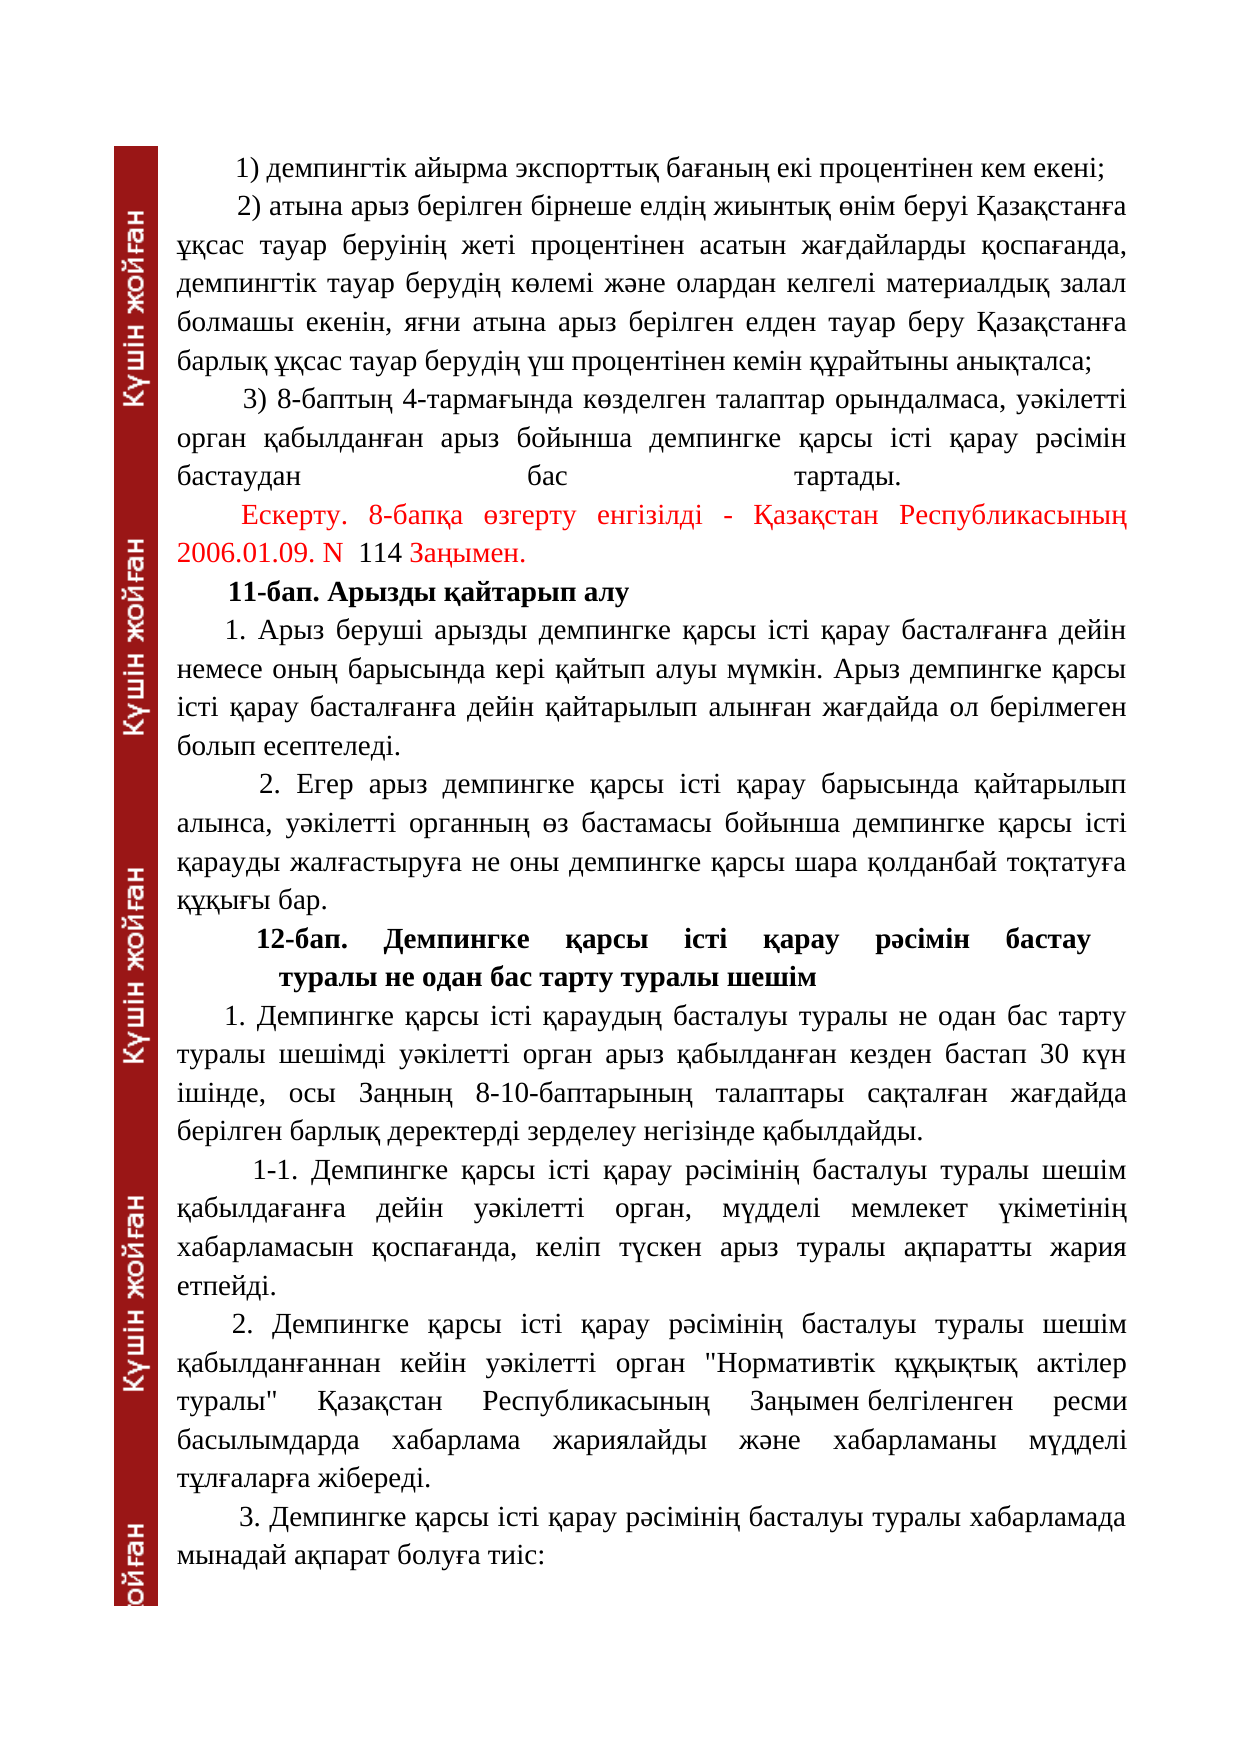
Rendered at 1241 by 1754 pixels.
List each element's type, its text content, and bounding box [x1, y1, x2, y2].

picture [114, 1147, 158, 1152]
text 3) 8-баптың 4-тармағында көзделген талаптар орындалмаса, уәкiлеттi орган қабылданған арыз бойынша демпингке қарсы iстi қарау рәсiмiн бастаудан бас тартады. Ескерту. 8-бапқа өзгерту енгізілді - Қазақстан Республикасының 2006.01.09. N 114 Заңымен. [112, 381, 1128, 569]
picture [114, 1301, 158, 1306]
picture [114, 146, 158, 150]
text 3. Демпингке қарсы iстi қарау рәсiмiнiң басталуы туралы хабарламада мынадай ақпарат болуға тиiс: [112, 1499, 1128, 1571]
picture [114, 993, 158, 998]
text 2. Егер арыз демпингке қарсы iстi қарау барысында қайтарылып алынса, уәкiлеттi органның өз бастамасы бойынша демпингке қарсы iстi қарауды жалғастыруға не оны демпингке қарсы шара қолданбай тоқтатуға құқығы бар. [112, 767, 1128, 916]
picture [114, 569, 158, 574]
picture [114, 376, 158, 381]
text 1. Арыз берушi арызды демпингке қарсы iстi қарау басталғанға дейiн немесе оның барысында керi қайтып алуы мүмкiн. Арыз демпингке қарсы iстi қарау басталғанға дейiн қайтарылып алынған жағдайда ол берiлмеген болып есептеледi. [112, 612, 1128, 762]
text 2) атына арыз берiлген бiрнеше елдiң жиынтық өнiм беруi Қазақстанға ұқсас тауар беруiнiң жетi процентiнен асатын жағдайларды қоспағанда, демпингтiк тауар берудiң көлемi және олардан келгелi материалдық залал болмашы екенiн, яғни атына арыз берiлген елден тауар беру Қазақстанға барлық ұқсас тауар берудiң үш процентiнен кемiн құрайтыны анықталса; [112, 188, 1128, 376]
text 1. Демпингке қарсы iстi қараудың басталуы туралы не одан бас тарту туралы шешiмдi уәкiлеттi орган арыз қабылданған кезден бастап 30 күн iшiнде, осы Заңның 8-10-баптарының талаптары сақталған жағдайда берiлген барлық деректердi зерделеу негiзiнде қабылдайды. [112, 998, 1128, 1147]
text 1-1. Демпингке қарсы iстi қарау рәсiмiнiң басталуы туралы шешiм қабылдағанға дейiн уәкiлеттi орган, мүдделi мемлекет үкiметiнiң хабарламасын қоспағанда, келiп түскен арыз туралы ақпаратты жария етпейдi. [112, 1152, 1128, 1301]
picture [114, 1494, 158, 1499]
text 2. Демпингке қарсы істi қарау рәсімiнiң басталуы туралы шешім қабылданғаннан кейiн уәкiлеттi орган "Нормативтiк құқықтық актiлер туралы" Қазақстан Республикасының Заңымен белгiленген ресми басылымдарда хабарлама жариялайды және хабарламаны мүдделi тұлғаларға жiбередi. [112, 1306, 1128, 1494]
picture [114, 607, 158, 612]
picture [114, 183, 158, 188]
picture [114, 762, 158, 767]
text 11-бап. Арызды қайтарып алу [112, 574, 1128, 607]
text 12-бап. Демпингке қарсы iстi қарау рәсiмiн бастау туралы не одан бас тарту туралы шешiм [112, 921, 1128, 993]
text 1) демпингтiк айырма экспорттық бағаның екі процентiнен кем екенi; [112, 150, 1128, 183]
picture [114, 1571, 158, 1606]
picture [114, 916, 158, 921]
